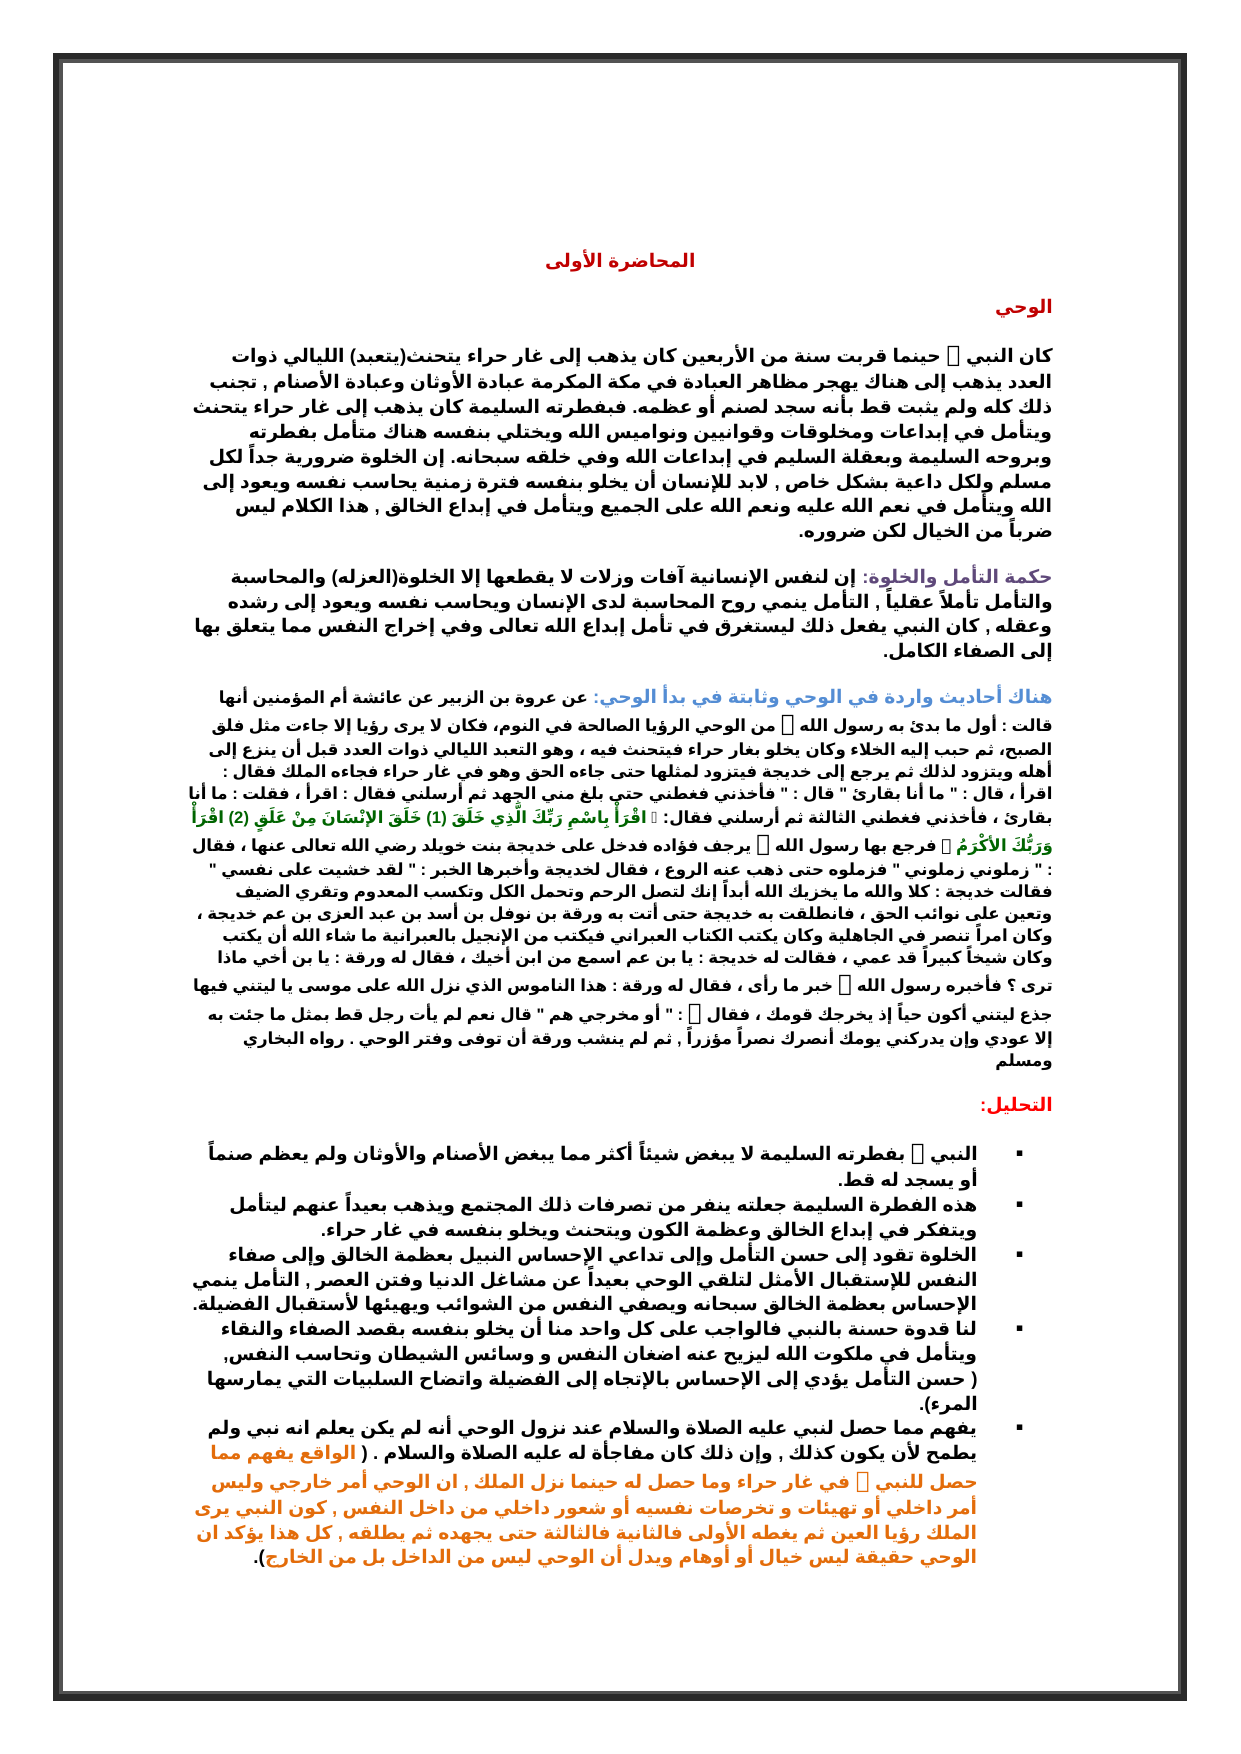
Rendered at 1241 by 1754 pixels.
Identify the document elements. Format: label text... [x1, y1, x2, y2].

text الوحي [187, 296, 1053, 317]
list يفهم مما حصل لنبي عليه الصلاة والسلام عند نزول الوحي أنه لم يكن يعلم انه نبي ولم يطمح لأن يكون كذلك , وإن ذلك كان مفاجأة له عليه الصلاة والسلام . ( الواقع يفهم مما حصل للنبي في غار حراء وما حصل له حينما نزل الملك , ان الوحي أمر خارجي وليس أمر داخلي أو تهيئات و تخرصات نفسيه أو شعور داخلي من داخل النفس , كون النبي يرى الملك رؤيا العين ثم يغطه الأولى فالثانية فالثالثة حتى يجهده ثم يطلقه , كل هذا يؤكد ان الوحي حقيقة ليس خيال أو أوهام ويدل أن الوحي ليس من الداخل بل من الخارج). [187, 1417, 1015, 1568]
list النبي بفطرته السليمة لا يبغض شيئاً أكثر مما يبغض الأصنام والأوثان ولم يعظم صنماً أو يسجد له قط. [187, 1139, 1015, 1191]
text المحاضرة الأولى [187, 250, 1053, 272]
list هذه الفطرة السليمة جعلته ينفر من تصرفات ذلك المجتمع ويذهب بعيداً عنهم ليتأمل ويتفكر في إبداع الخالق وعظمة الكون ويتحنث ويخلو بنفسه في غار حراء. [187, 1194, 1015, 1240]
text هناك أحاديث واردة في الوحي وثابتة في بدأ الوحي: عن عروة بن الزبير عن عائشة أم المؤمنين أنها قالت : أول ما بدئ به رسول الله من الوحي الرؤيا الصالحة في النوم، فكان لا يرى رؤيا إلا جاءت مثل فلق الصبح، ثم حبب إليه الخلاء وكان يخلو بغار حراء فيتحنث فيه ، وهو التعبد الليالي ذوات العدد قبل أن ينزع إلى أهله ويتزود لذلك ثم يرجع إلى خديجة فيتزود لمثلها حتى جاءه الحق وهو في غار حراء فجاءه الملك فقال : اقرأ ، قال : " ما أنا بقارئ " قال : " فأخذني فغطني حتى بلغ مني الجهد ثم أرسلني فقال : اقرأ ، فقلت : ما أنا بقارئ ، فأخذني فغطني الثالثة ثم أرسلني فقال: اقْرَأْ بِاسْمِ رَبِّكَ الَّذِي خَلَقَ (1) خَلَقَ الإنْسَانَ مِنْ عَلَقٍ (2) اقْرَأْ وَرَبُّكَ الأكْرَمُ فرجع بها رسول الله يرجف فؤاده فدخل على خديجة بنت خويلد رضي الله تعالى عنها ، فقال : " زملوني زملوني " فزملوه حتى ذهب عنه الروع ، فقال لخديجة وأخبرها الخبر : " لقد خشيت على نفسي " فقالت خديجة : كلا والله ما يخزيك الله أبداً إنك لتصل الرحم وتحمل الكل وتكسب المعدوم وتقري الضيف وتعين على نوائب الحق ، فانطلقت به خديجة حتى أتت به ورقة بن نوفل بن أسد بن عبد العزى بن عم خديجة ، وكان امراً تنصر في الجاهلية وكان يكتب الكتاب العبراني فيكتب من الإنجيل بالعبرانية ما شاء الله أن يكتب وكان شيخاً كبيراً قد عمي ، فقالت له خديجة : يا بن عم اسمع من ابن أخيك ، فقال له ورقة : يا بن أخي ماذا ترى ؟ فأخبره رسول الله خبر ما رأى ، فقال له ورقة : هذا الناموس الذي نزل الله على موسى يا ليتني فيها جذع ليتني أكون حياً إذ يخرجك قومك ، فقال : " أو مخرجي هم " قال نعم لم يأت رجل قط بمثل ما جئت به إلا عودي وإن يدركني يومك أنصرك نصراً مؤزراً , ثم لم ينشب ورقة أن توفى وفتر الوحي . رواه البخاري ومسلم [187, 686, 1053, 1070]
text حكمة التأمل والخلوة: إن لنفس الإنسانية آفات وزلات لا يقطعها إلا الخلوة(العزله) والمحاسبة والتأمل تأملاً عقلياً , التأمل ينمي روح المحاسبة لدى الإنسان ويحاسب نفسه ويعود إلى رشده وعقله , كان النبي يفعل ذلك ليستغرق في تأمل إبداع الله تعالى وفي إخراج النفس مما يتعلق بها إلى الصفاء الكامل. [187, 566, 1053, 662]
text كان النبي حينما قربت سنة من الأربعين كان يذهب إلى غار حراء يتحنث(يتعبد) الليالي ذوات العدد يذهب إلى هناك يهجر مظاهر العبادة في مكة المكرمة عبادة الأوثان وعبادة الأصنام , تجنب ذلك كله ولم يثبت قط بأنه سجد لصنم أو عظمه. فبفطرته السليمة كان يذهب إلى غار حراء يتحنث ويتأمل في إبداعات ومخلوقات وقوانيين ونواميس الله ويختلي بنفسه هناك متأمل بفطرته وبروحه السليمة وبعقلة السليم في إبداعات الله وفي خلقه سبحانه. إن الخلوة ضرورية جداً لكل مسلم ولكل داعية بشكل خاص , لابد للإنسان أن يخلو بنفسه فترة زمنية يحاسب نفسه ويعود إلى الله ويتأمل في نعم الله عليه ونعم الله على الجميع ويتأمل في إبداع الخالق , هذا الكلام ليس ضرباً من الخيال لكن ضروره. [187, 341, 1053, 542]
list الخلوة تقود إلى حسن التأمل وإلى تداعي الإحساس النبيل بعظمة الخالق وإلى صفاء النفس للإستقبال الأمثل لتلقي الوحي بعيداً عن مشاغل الدنيا وفتن العصر , التأمل ينمي الإحساس بعظمة الخالق سبحانه ويصفي النفس من الشوائب ويهيئها لأستقبال الفضيلة. [187, 1243, 1015, 1315]
list لنا قدوة حسنة بالنبي فالواجب على كل واحد منا أن يخلو بنفسه بقصد الصفاء والنقاء ويتأمل في ملكوت الله ليزيح عنه اضغان النفس و وسائس الشيطان وتحاسب النفس, ( حسن التأمل يؤدي إلى الإحساس بالإتجاه إلى الفضيلة واتضاح السلبيات التي يمارسها المرء). [187, 1318, 1015, 1414]
text التحليل: [187, 1093, 1053, 1115]
